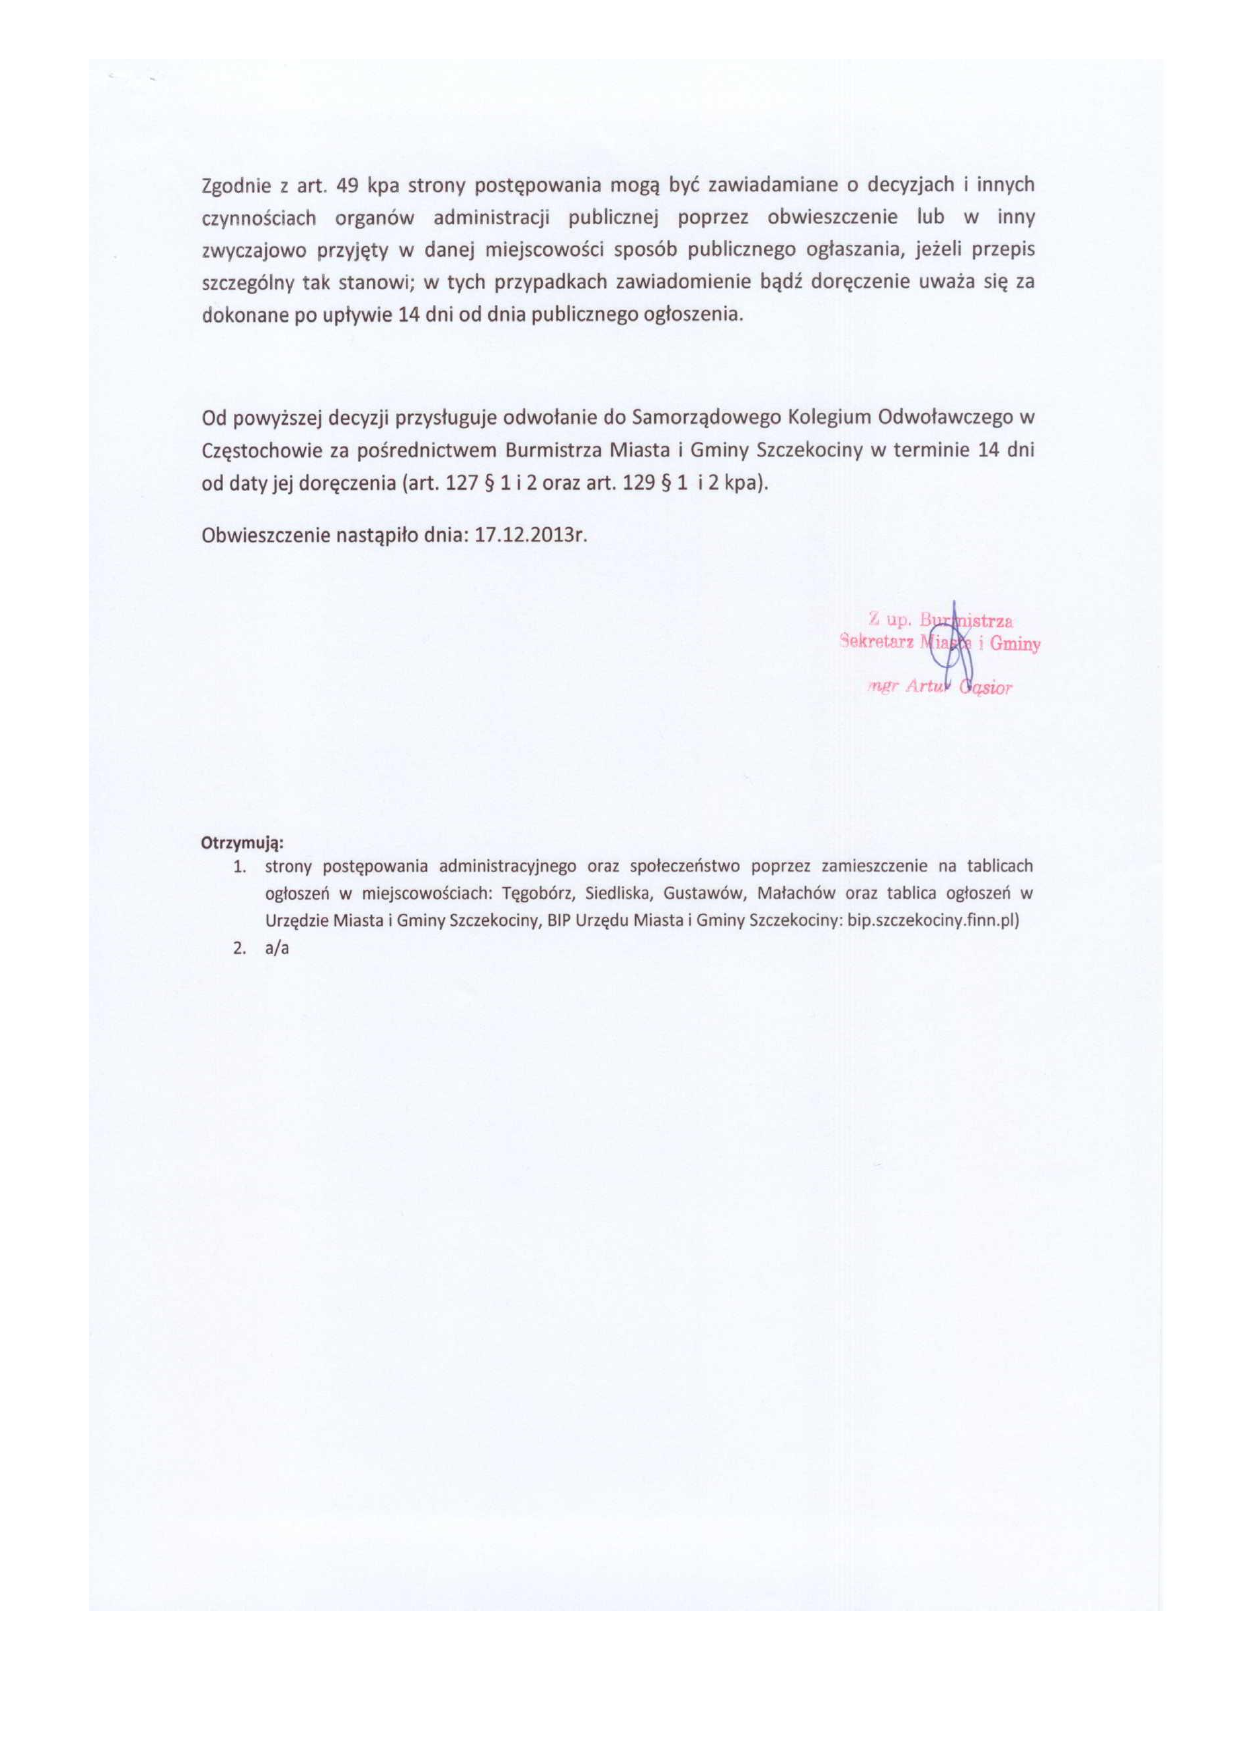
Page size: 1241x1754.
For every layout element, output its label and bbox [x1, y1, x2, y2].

picture [88, 59, 1167, 1611]
